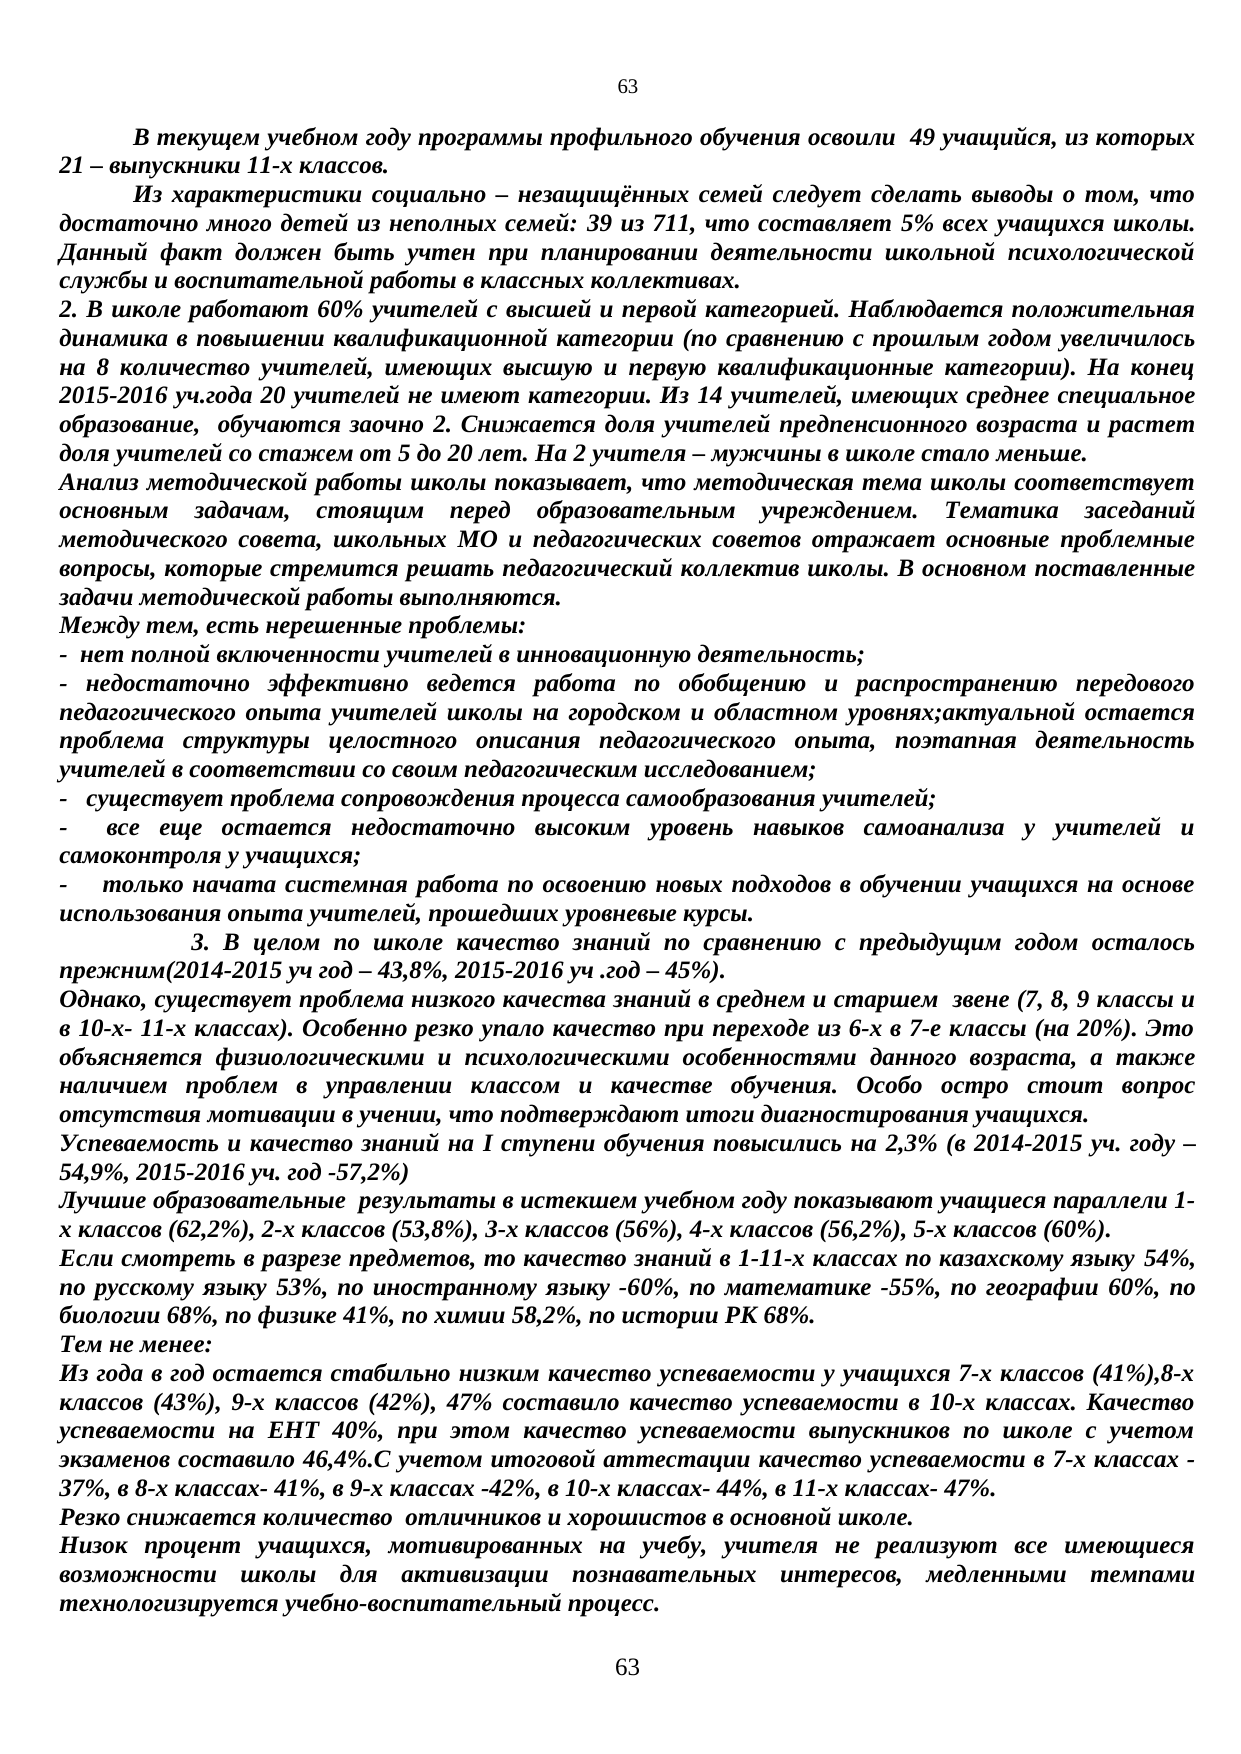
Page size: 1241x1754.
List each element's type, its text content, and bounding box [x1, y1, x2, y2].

text - все еще остается недостаточно высоким уровень навыков самоанализа у учителей и самоконтроля у учащихся; [59, 812, 1196, 869]
text В текущем учебном году программы профильного обучения освоили 49 учащийся, из которых 21 – выпускники 11-х классов. [59, 122, 1196, 179]
text Анализ методической работы школы показывает, что методическая тема школы соответствует основным задачам, стоящим перед образовательным учреждением. Тематика заседаний методического совета, школьных МО и педагогических советов отражает основные проблемные вопросы, которые стремится решать педагогический коллектив школы. В основном поставленные задачи методической работы выполняются. [59, 467, 1196, 611]
text Если смотреть в разрезе предметов, то качество знаний в 1-11-х классах по казахскому языку 54%, по русскому языку 53%, по иностранному языку -60%, по математике -55%, по географии 60%, по биологии 68%, по физике 41%, по химии 58,2%, по истории РК 68%. [59, 1243, 1196, 1329]
text Низок процент учащихся, мотивированных на учебу, учителя не реализуют все имеющиеся возможности школы для активизации познавательных интересов, медленными темпами технологизируется учебно-воспитательный процесс. [59, 1531, 1196, 1617]
text Резко снижается количество отличников и хорошистов в основной школе. [59, 1502, 1196, 1531]
text Однако, существует проблема низкого качества знаний в среднем и старшем звене (7, 8, 9 классы и в 10-х- 11-х классах). Особенно резко упало качество при переходе из 6-х в 7-е классы (на 20%). Это объясняется физиологическими и психологическими особенностями данного возраста, а также наличием проблем в управлении классом и качестве обучения. Особо остро стоит вопрос отсутствия мотивации в учении, что подтверждают итоги диагностирования учащихся. [59, 984, 1196, 1128]
text Между тем, есть нерешенные проблемы: [59, 611, 1196, 639]
text - нет полной включенности учителей в инновационную деятельность; [59, 639, 1196, 668]
text Тем не менее: [59, 1329, 1196, 1358]
text 2. В школе работают 60% учителей с высшей и первой категорией. Наблюдается положительная динамика в повышении квалификационной категории (по сравнению с прошлым годом увеличилось на 8 количество учителей, имеющих высшую и первую квалификационные категории). На конец 2015-2016 уч.года 20 учителей не имеют категории. Из 14 учителей, имеющих среднее специальное образование, обучаются заочно 2. Снижается доля учителей предпенсионного возраста и растет доля учителей со стажем от 5 до 20 лет. На 2 учителя – мужчины в школе стало меньше. [59, 294, 1196, 467]
text - недостаточно эффективно ведется работа по обобщению и распространению передового педагогического опыта учителей школы на городском и областном уровнях;актуальной остается проблема структуры целостного описания педагогического опыта, поэтапная деятельность учителей в соответствии со своим педагогическим исследованием; [59, 668, 1196, 783]
text Из характеристики социально – незащищённых семей следует сделать выводы о том, что достаточно много детей из неполных семей: 39 из 711, что составляет 5% всех учащихся школы. Данный факт должен быть учтен при планировании деятельности школьной психологической службы и воспитательной работы в классных коллективах. [59, 179, 1196, 294]
text 3. В целом по школе качество знаний по сравнению с предыдущим годом осталось прежним(2014-2015 уч год – 43,8%, 2015-2016 уч .год – 45%). [59, 927, 1196, 984]
text Лучшие образовательные результаты в истекшем учебном году показывают учащиеся параллели 1-х классов (62,2%), 2-х классов (53,8%), 3-х классов (56%), 4-х классов (56,2%), 5-х классов (60%). [59, 1186, 1196, 1243]
text - только начата системная работа по освоению новых подходов в обучении учащихся на основе использования опыта учителей, прошедших уровневые курсы. [59, 869, 1196, 927]
text Успеваемость и качество знаний на I ступени обучения повысились на 2,3% (в 2014-2015 уч. году – 54,9%, 2015-2016 уч. год -57,2%) [59, 1128, 1196, 1186]
text - существует проблема сопровождения процесса самообразования учителей; [59, 783, 1196, 812]
text Из года в год остается стабильно низким качество успеваемости у учащихся 7-х классов (41%),8-х классов (43%), 9-х классов (42%), 47% составило качество успеваемости в 10-х классах. Качество успеваемости на ЕНТ 40%, при этом качество успеваемости выпускников по школе с учетом экзаменов составило 46,4%.С учетом итоговой аттестации качество успеваемости в 7-х классах -37%, в 8-х классах- 41%, в 9-х классах -42%, в 10-х классах- 44%, в 11-х классах- 47%. [59, 1358, 1196, 1502]
